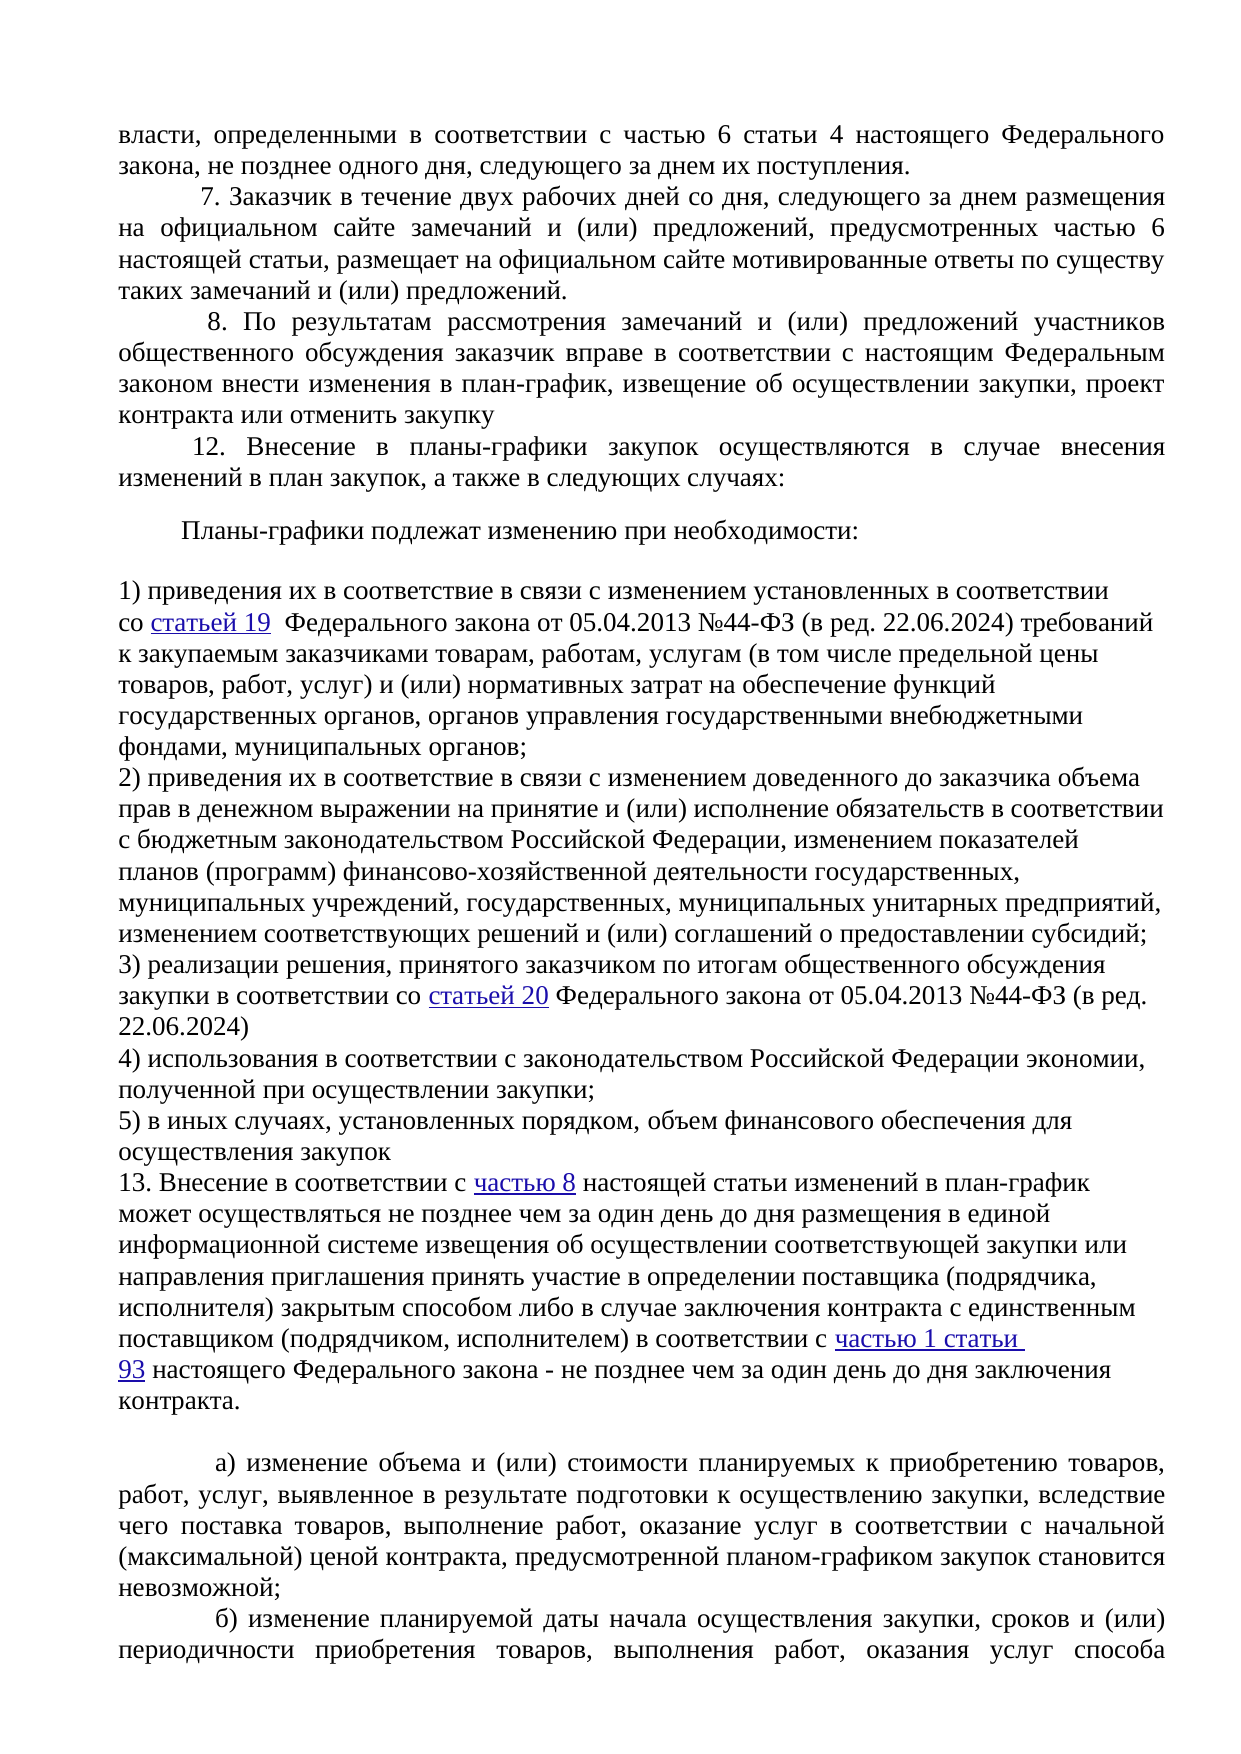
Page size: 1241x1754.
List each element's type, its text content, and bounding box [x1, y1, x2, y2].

text 12. Внесение в планы-графики закупок осуществляются в случае внесения изменений в план закупок, а также в следующих случаях: [118, 429, 1167, 492]
text 1) приведения их в соответствие в связи с изменением установленных в соответствии со статьей 19 Федерального закона от 05.04.2013 №44-ФЗ (в ред. 22.06.2024) требований к закупаемым заказчиками товарам, работам, услугам (в том числе предельной цены товаров, работ, услуг) и (или) нормативных затрат на обеспечение функций государственных органов, органов управления государственными внебюджетными фондами, муниципальных органов; [118, 574, 1167, 761]
text Планы-графики подлежат изменению при необходимости: [118, 514, 1167, 545]
text 4) использования в соответствии с законодательством Российской Федерации экономии, полученной при осуществлении закупки; [118, 1042, 1167, 1104]
text 8. По результатам рассмотрения замечаний и (или) предложений участников общественного обсуждения заказчик вправе в соответствии с настоящим Федеральным законом внести изменения в план-график, извещение об осуществлении закупки, проект контракта или отменить закупку [118, 305, 1167, 429]
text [118, 118, 1167, 180]
text 13. Внесение в соответствии с частью 8 настоящей статьи изменений в план-график может осуществляться не позднее чем за один день до дня размещения в единой информационной системе извещения об осуществлении соответствующей закупки или направления приглашения принять участие в определении поставщика (подрядчика, исполнителя) закрытым способом либо в случае заключения контракта с единственным поставщиком (подрядчиком, исполнителем) в соответствии с частью 1 статьи 93 настоящего Федерального закона - не позднее чем за один день до дня заключения контракта. [118, 1166, 1167, 1415]
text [118, 1602, 1167, 1664]
text 5) в иных случаях, установленных порядком, объем финансового обеспечения для осуществления закупок [118, 1104, 1167, 1166]
text а) изменение объема и (или) стоимости планируемых к приобретению товаров, работ, услуг, выявленное в результате подготовки к осуществлению закупки, вследствие чего поставка товаров, выполнение работ, оказание услуг в соответствии с начальной (максимальной) ценой контракта, предусмотренной планом-графиком закупок становится невозможной; [118, 1447, 1167, 1602]
text 3) реализации решения, принятого заказчиком по итогам общественного обсуждения закупки в соответствии со статьей 20 Федерального закона от 05.04.2013 №44-ФЗ (в ред. 22.06.2024) [118, 948, 1167, 1042]
text 2) приведения их в соответствие в связи с изменением доведенного до заказчика объема прав в денежном выражении на принятие и (или) исполнение обязательств в соответствии с бюджетным законодательством Российской Федерации, изменением показателей планов (программ) финансово-хозяйственной деятельности государственных, муниципальных учреждений, государственных, муниципальных унитарных предприятий, изменением соответствующих решений и (или) соглашений о предоставлении субсидий; [118, 761, 1167, 948]
text 7. Заказчик в течение двух рабочих дней со дня, следующего за днем размещения на официальном сайте замечаний и (или) предложений, предусмотренных частью 6 настоящей статьи, размещает на официальном сайте мотивированные ответы по существу таких замечаний и (или) предложений. [118, 180, 1167, 305]
